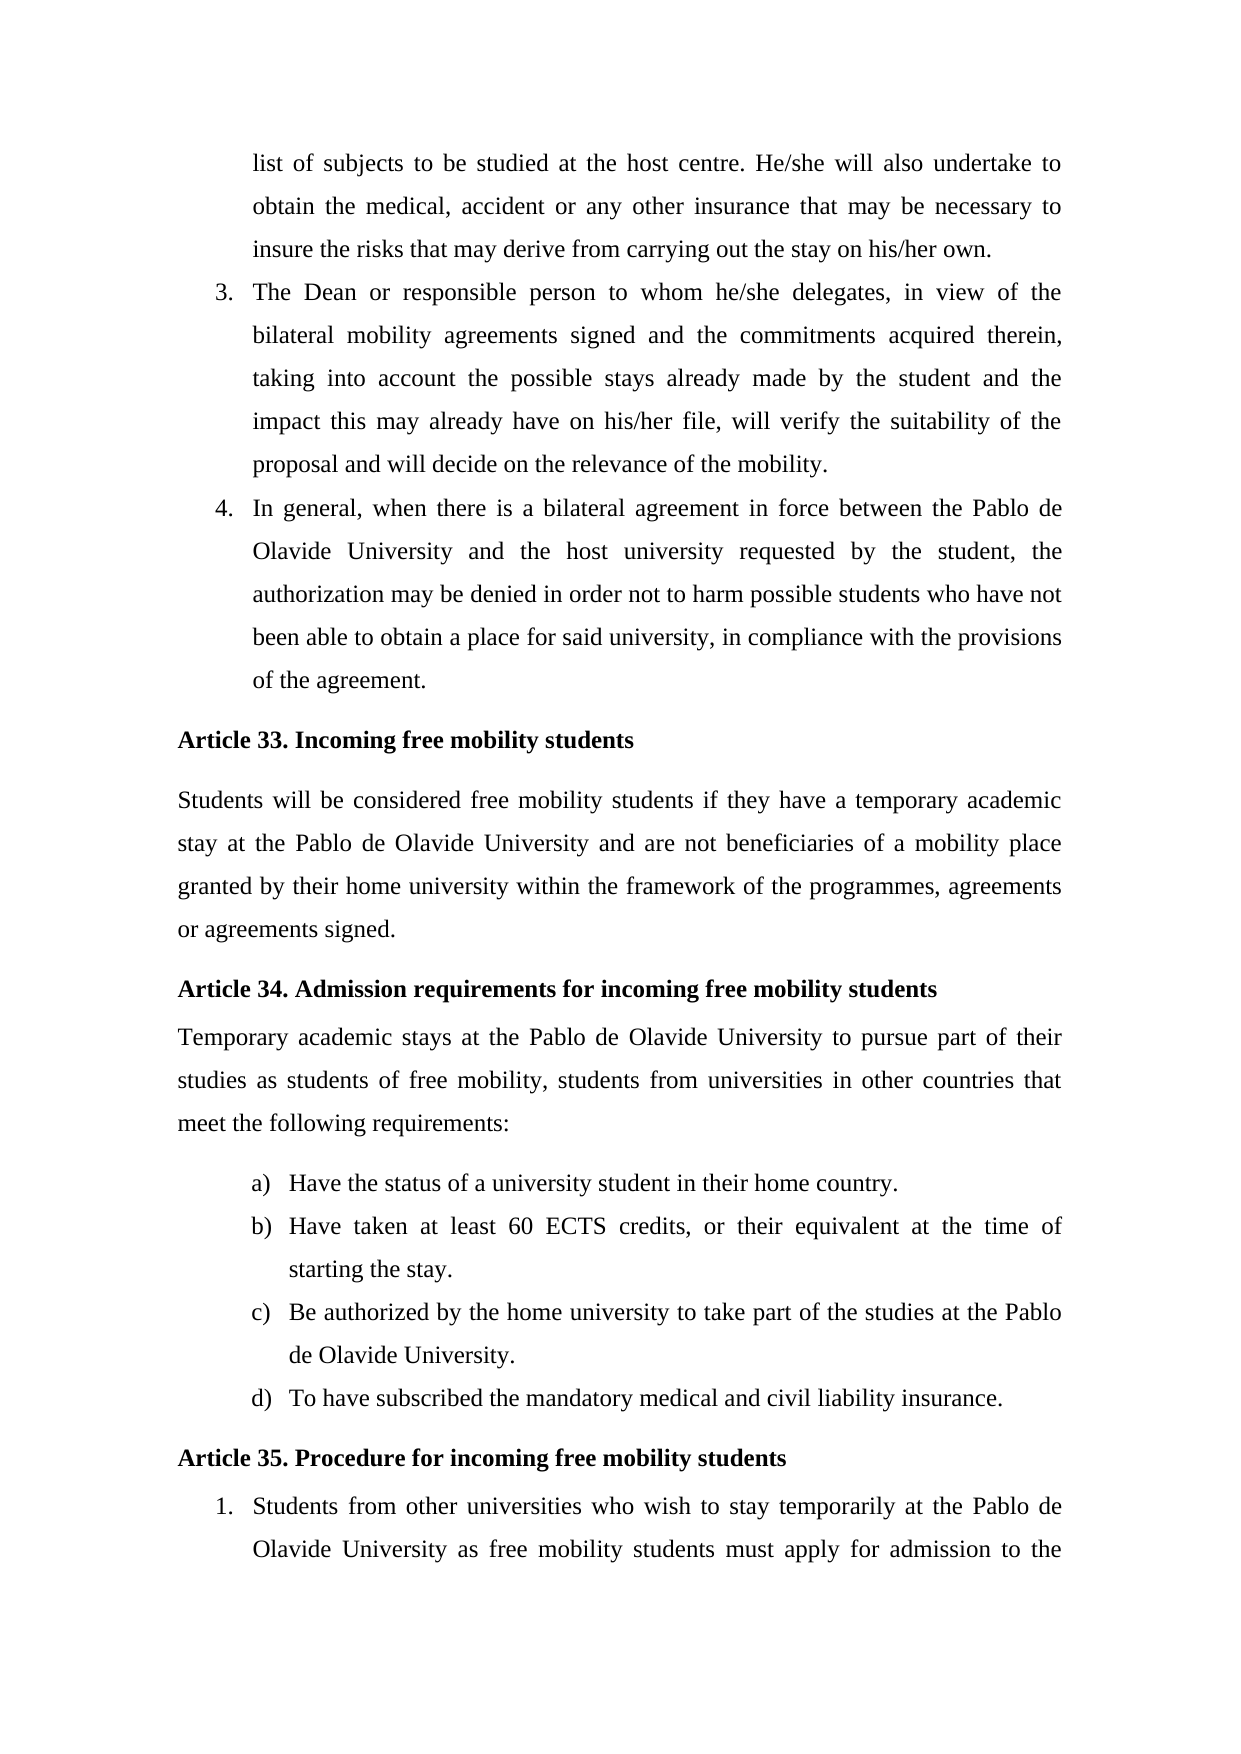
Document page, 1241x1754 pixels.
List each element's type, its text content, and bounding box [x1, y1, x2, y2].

list Have the status of a university student in their home country. [251, 1168, 1063, 1196]
text Students will be considered free mobility students if they have a temporary academic stay at the Pablo de Olavide University and are not beneficiaries of a mobility place granted by their home university within the framework of the programmes, agreements or agreements signed. [177, 785, 1063, 943]
text Article 33. Incoming free mobility students [177, 725, 1063, 754]
list The Dean or responsible person to whom he/she delegates, in view of the bilateral mobility agreements signed and the commitments acquired therein, taking into account the possible stays already made by the student and the impact this may already have on his/her file, will verify the suitability of the proposal and will decide on the relevance of the mobility. [215, 277, 1063, 478]
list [215, 1491, 1063, 1563]
list Have taken at least 60 ECTS credits, or their equivalent at the time of starting the stay. [251, 1211, 1063, 1283]
text Article 35. Procedure for incoming free mobility students [177, 1443, 1063, 1472]
list Be authorized by the home university to take part of the studies at the Pablo de Olavide University. [251, 1297, 1063, 1369]
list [215, 148, 1063, 263]
list To have subscribed the mandatory medical and civil liability insurance. [251, 1383, 1063, 1412]
text Temporary academic stays at the Pablo de Olavide University to pursue part of their studies as students of free mobility, students from universities in other countries that meet the following requirements: [177, 1022, 1063, 1137]
text Article 34. Admission requirements for incoming free mobility students [177, 974, 1063, 1003]
list In general, when there is a bilateral agreement in force between the Pablo de Olavide University and the host university requested by the student, the authorization may be denied in order not to harm possible students who have not been able to obtain a place for said university, in compliance with the provisions of the agreement. [215, 493, 1063, 694]
